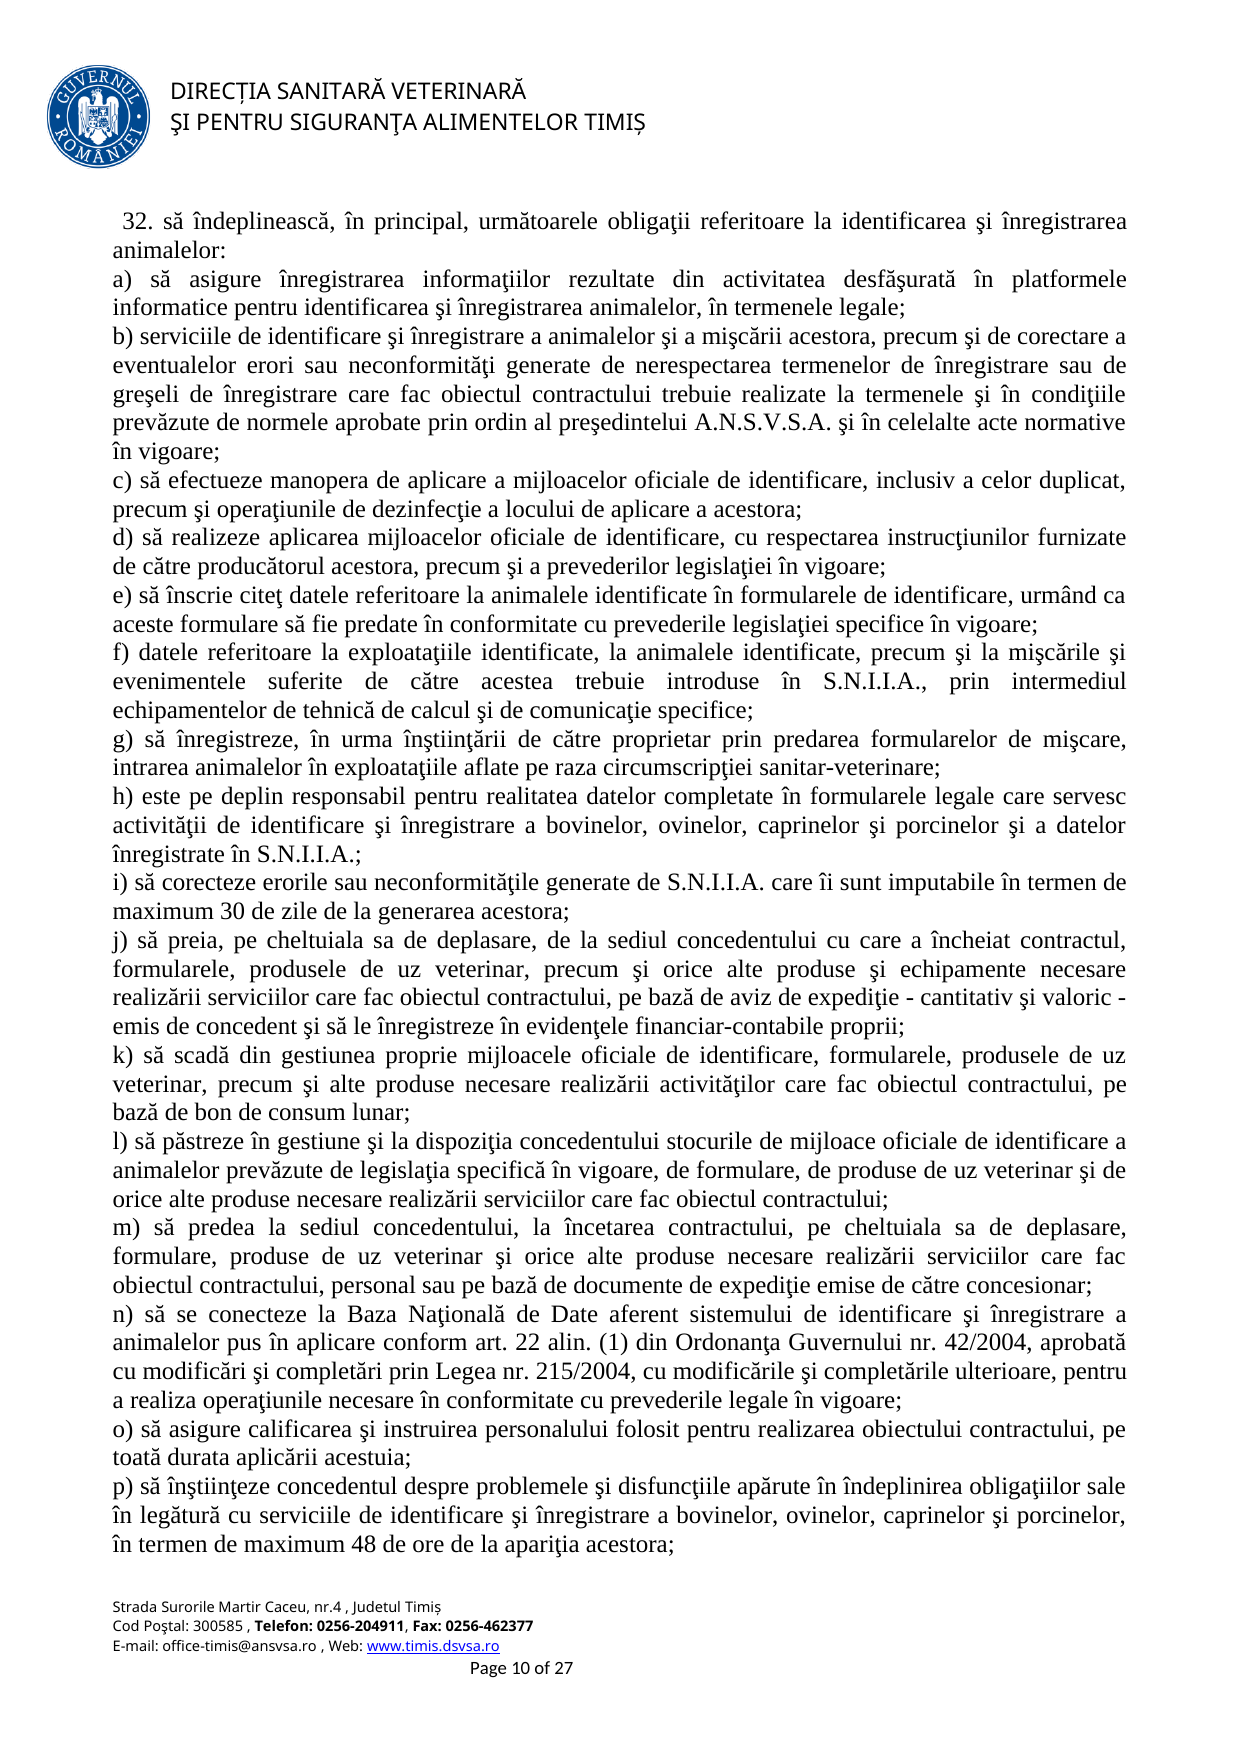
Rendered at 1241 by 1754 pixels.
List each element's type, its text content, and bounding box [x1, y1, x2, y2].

list a) să asigure înregistrarea informaţiilor rezultate din activitatea desfăşurată în platformele informatice pentru identificarea şi înregistrarea animalelor, în termenele legale; [112, 264, 1128, 321]
picture [45, 64, 150, 169]
list o) să asigure calificarea şi instruirea personalului folosit pentru realizarea obiectului contractului, pe toată durata aplicării acestuia; [112, 1414, 1128, 1471]
list d) să realizeze aplicarea mijloacelor oficiale de identificare, cu respectarea instrucţiunilor furnizate de către producătorul acestora, precum şi a prevederilor legislaţiei în vigoare; [112, 522, 1128, 580]
list g) să înregistreze, în urma înştiinţării de către proprietar prin predarea formularelor de mişcare, intrarea animalelor în exploataţiile aflate pe raza circumscripţiei sanitar-veterinare; [112, 724, 1128, 781]
list e) să înscrie citeţ datele referitoare la animalele identificate în formularele de identificare, urmând ca aceste formulare să fie predate în conformitate cu prevederile legislaţiei specifice în vigoare; [112, 580, 1128, 637]
list l) să păstreze în gestiune şi la dispoziţia concedentului stocurile de mijloace oficiale de identificare a animalelor prevăzute de legislaţia specifică în vigoare, de formulare, de produse de uz veterinar şi de orice alte produse necesare realizării serviciilor care fac obiectul contractului; [112, 1126, 1128, 1212]
list f) datele referitoare la exploataţiile identificate, la animalele identificate, precum şi la mişcările şi evenimentele suferite de către acestea trebuie introduse în S.N.I.I.A., prin intermediul echipamentelor de tehnică de calcul şi de comunicaţie specifice; [112, 637, 1128, 724]
list m) să predea la sediul concedentului, la încetarea contractului, pe cheltuiala sa de deplasare, formulare, produse de uz veterinar şi orice alte produse necesare realizării serviciilor care fac obiectul contractului, personal sau pe bază de documente de expediţie emise de către concesionar; [112, 1212, 1128, 1299]
list n) să se conecteze la Baza Naţională de Date aferent sistemului de identificare şi înregistrare a animalelor pus în aplicare conform art. 22 alin. (1) din Ordonanţa Guvernului nr. 42/2004, aprobată cu modificări şi completări prin Legea nr. 215/2004, cu modificările şi completările ulterioare, pentru a realiza operaţiunile necesare în conformitate cu prevederile legale în vigoare; [112, 1299, 1128, 1414]
list i) să corecteze erorile sau neconformităţile generate de S.N.I.I.A. care îi sunt imputabile în termen de maximum 30 de zile de la generarea acestora; [112, 867, 1128, 925]
list h) este pe deplin responsabil pentru realitatea datelor completate în formularele legale care servesc activităţii de identificare şi înregistrare a bovinelor, ovinelor, caprinelor şi porcinelor şi a datelor înregistrate în S.N.I.I.A.; [112, 781, 1128, 867]
list 32. să îndeplinească, în principal, următoarele obligaţii referitoare la identificarea şi înregistrarea animalelor: [112, 206, 1128, 264]
list b) serviciile de identificare şi înregistrare a animalelor şi a mişcării acestora, precum şi de corectare a eventualelor erori sau neconformităţi generate de nerespectarea termenelor de înregistrare sau de greşeli de înregistrare care fac obiectul contractului trebuie realizate la termenele şi în condiţiile prevăzute de normele aprobate prin ordin al preşedintelui A.N.S.V.S.A. şi în celelalte acte normative în vigoare; [112, 321, 1128, 465]
list j) să preia, pe cheltuiala sa de deplasare, de la sediul concedentului cu care a încheiat contractul, formularele, produsele de uz veterinar, precum şi orice alte produse şi echipamente necesare realizării serviciilor care fac obiectul contractului, pe bază de aviz de expediţie - cantitativ şi valoric - emis de concedent şi să le înregistreze în evidenţele financiar-contabile proprii; [112, 925, 1128, 1040]
list c) să efectueze manopera de aplicare a mijloacelor oficiale de identificare, inclusiv a celor duplicat, precum şi operaţiunile de dezinfecţie a locului de aplicare a acestora; [112, 465, 1128, 522]
list p) să înştiinţeze concedentul despre problemele şi disfuncţiile apărute în îndeplinirea obligaţiilor sale în legătură cu serviciile de identificare şi înregistrare a bovinelor, ovinelor, caprinelor şi porcinelor, în termen de maximum 48 de ore de la apariţia acestora; [112, 1471, 1128, 1557]
list k) să scadă din gestiunea proprie mijloacele oficiale de identificare, formularele, produsele de uz veterinar, precum şi alte produse necesare realizării activităţilor care fac obiectul contractului, pe bază de bon de consum lunar; [112, 1040, 1128, 1126]
